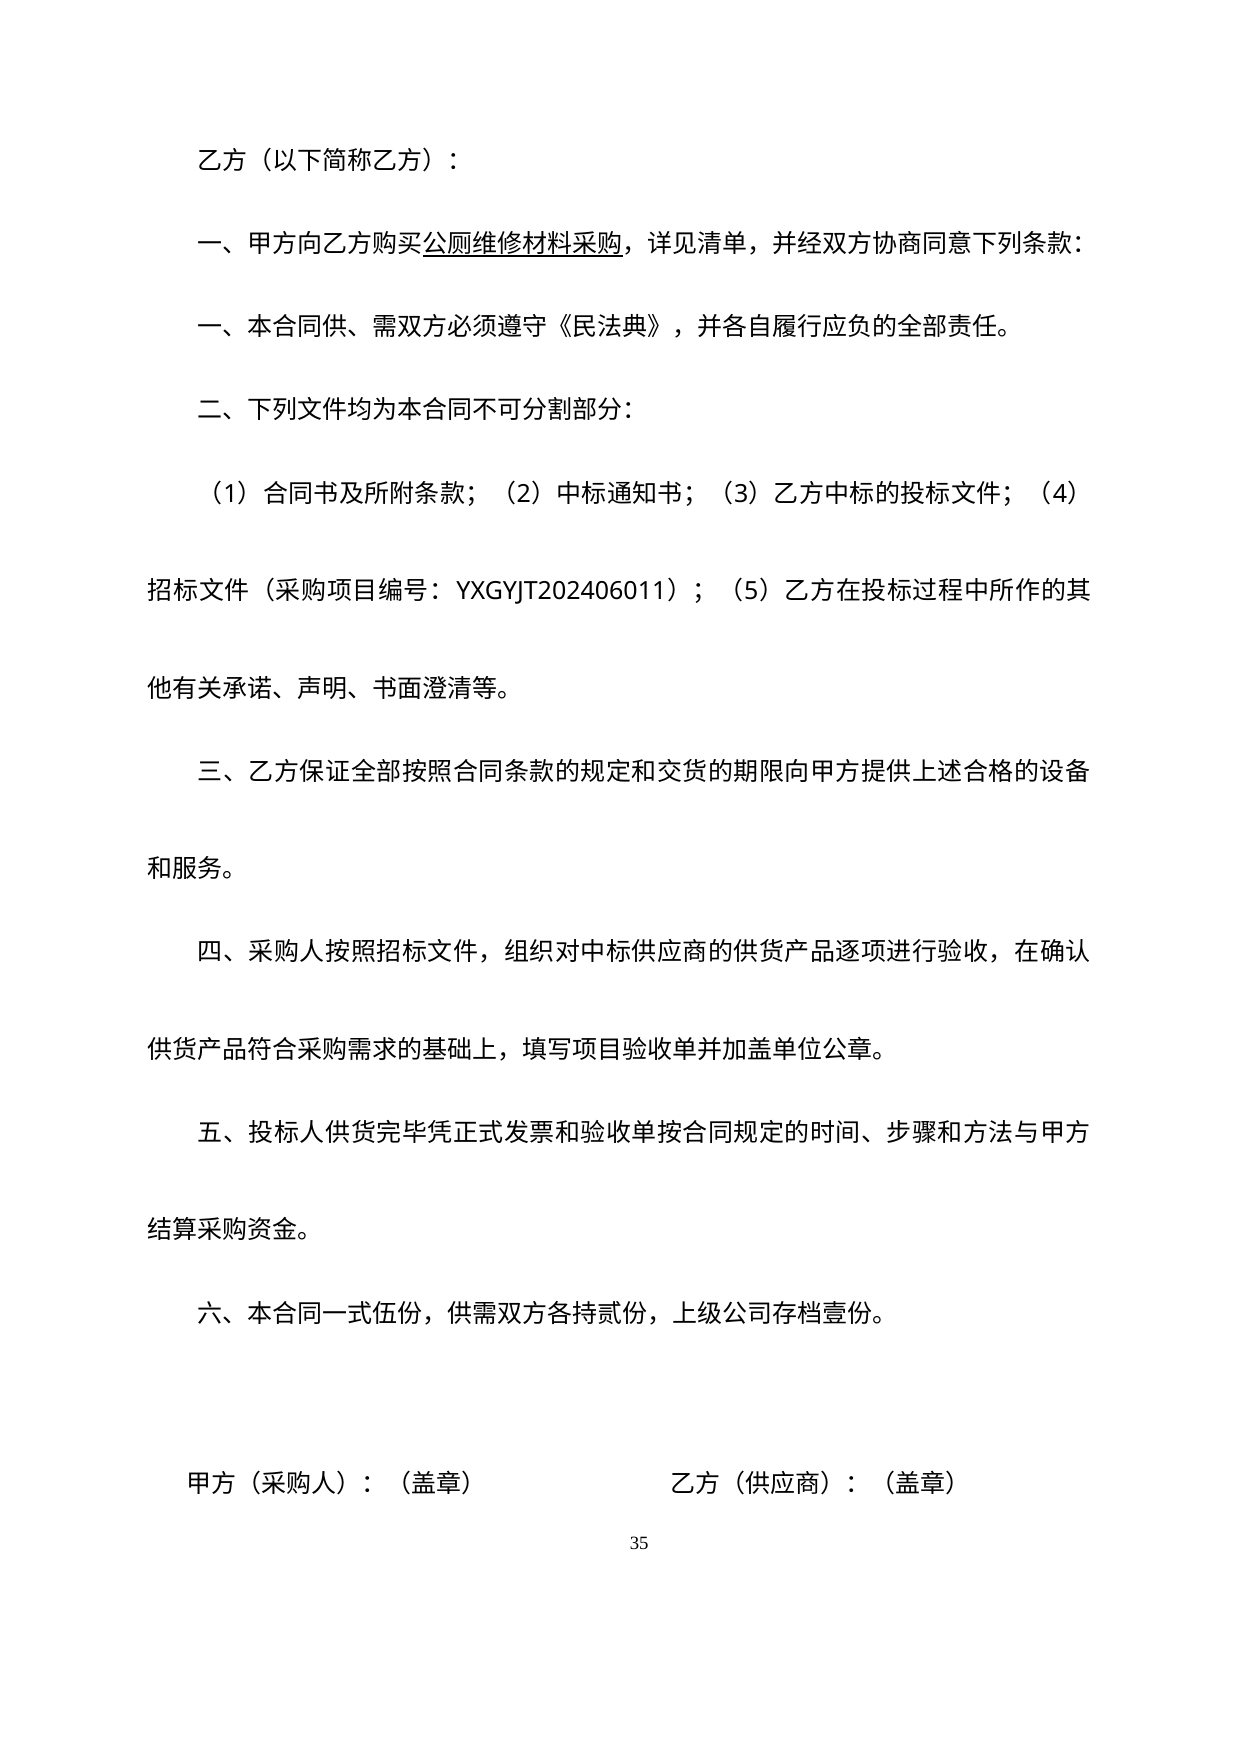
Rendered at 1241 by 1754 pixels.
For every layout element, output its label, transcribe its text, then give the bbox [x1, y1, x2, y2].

table_header 甲方（采购人）：（盖章） [136, 1450, 620, 1514]
text 二、下列文件均为本合同不可分割部分： [148, 376, 1092, 441]
text 五、投标人供货完毕凭正式发票和验收单按合同规定的时间、步骤和方法与甲方结算采购资金。 [148, 1098, 1092, 1261]
text 乙方（以下简称乙方）： [148, 126, 1092, 191]
text 一、本合同供、需双方必须遵守《民法典》，并各自履行应负的全部责任。 [148, 292, 1092, 357]
list 甲方向乙方购买公厕维修材料采购，详见清单，并经双方协商同意下列条款： [148, 209, 1092, 274]
text 六、本合同一式伍份，供需双方各持贰份，上级公司存档壹份。 [148, 1279, 1092, 1344]
text （1）合同书及所附条款；（2）中标通知书；（3）乙方中标的投标文件；（4）招标文件（采购项目编号：YXGYJT202406011）；（5）乙方在投标过程中所作的其他有关承诺、声明、书面澄清等。 [148, 459, 1092, 719]
table_header 乙方（供应商）：（盖章） [620, 1450, 1104, 1514]
text 四、采购人按照招标文件，组织对中标供应商的供货产品逐项进行验收，在确认供货产品符合采购需求的基础上，填写项目验收单并加盖单位公章。 [148, 917, 1092, 1080]
text 三、乙方保证全部按照合同条款的规定和交货的期限向甲方提供上述合格的设备和服务。 [148, 737, 1092, 899]
